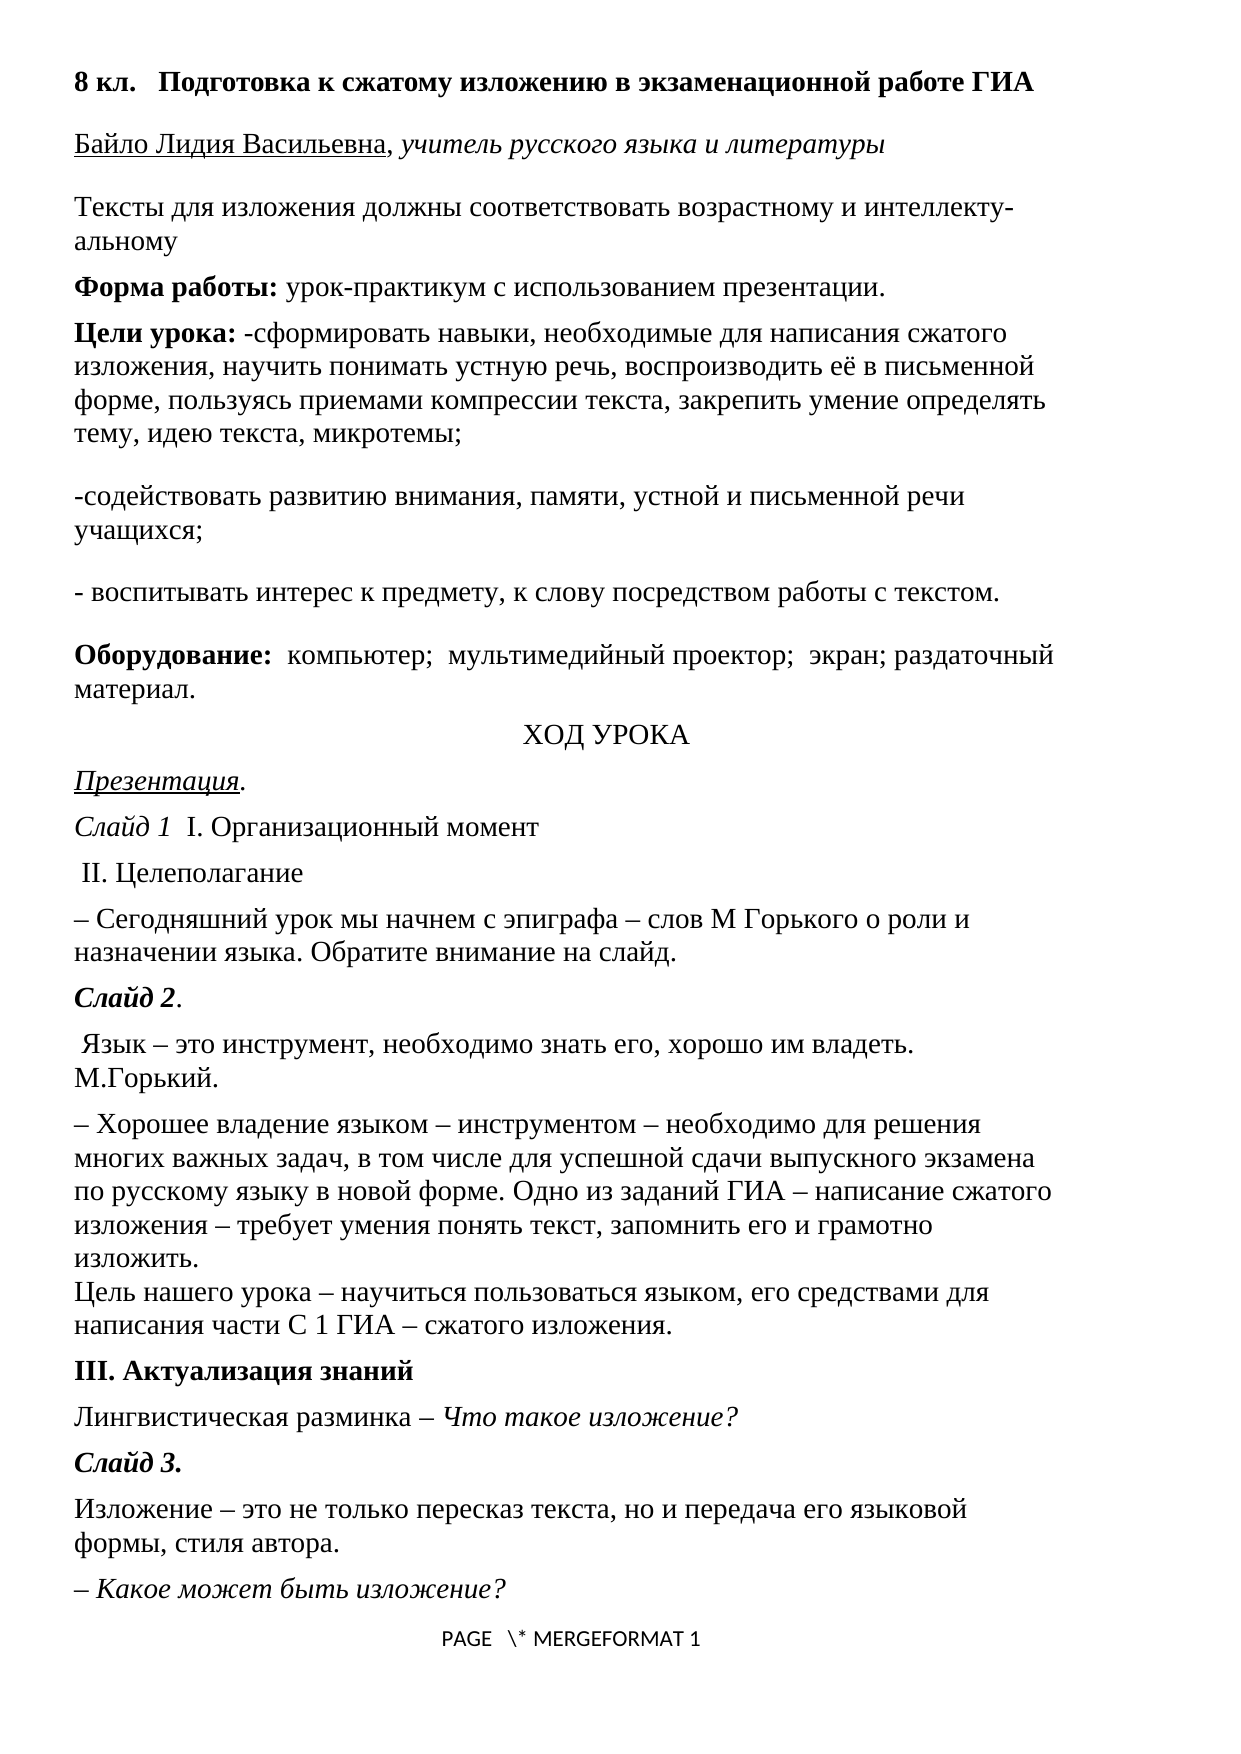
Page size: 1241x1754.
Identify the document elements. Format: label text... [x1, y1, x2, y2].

text – Сегодняшний урок мы начнем с эпиграфа – слов М Горького о роли и назначении языка. Обратите внимание на слайд. [74, 901, 1063, 968]
text Слайд 1 I. Организационный момент [74, 809, 1063, 842]
text Форма работы: урок-практикум с использованием презентации. [74, 269, 1063, 302]
text – Хорошее владение языком – инструментом – необходимо для решения многих важных задач, в том числе для успешной сдачи выпускного экзамена по русскому языку в новой форме. Одно из заданий ГИА – написание сжатого изложения – требует умения понять текст, запомнить его и грамотно изложить. Цель нашего урока – научиться пользоваться языком, его средствами для написания части С 1 ГИА – сжатого изложения. [74, 1106, 1063, 1341]
text III. Актуализация знаний [74, 1353, 1063, 1387]
text Лингвистическая разминка – Что такое изложение? [74, 1399, 1063, 1433]
text ХОД УРОКА [149, 717, 1063, 750]
text Язык – это инструмент, необходимо знать его, хорошо им владеть. М.Горький. [74, 1027, 1063, 1094]
text 8 кл. Подготовка к сжатому изложению в экзаменационной работе ГИА [74, 57, 1063, 97]
text - воспитывать интерес к предмету, к слову посредством работы с текстом. [74, 574, 1063, 608]
text Тексты для изложения должны соответствовать возрастному и интеллекту-альному [74, 189, 1063, 256]
text – Какое может быть изложение? [74, 1571, 1063, 1605]
text Изложение – это не только пересказ текста, но и передача его языковой формы, стиля автора. [74, 1492, 1063, 1559]
text II. Целеполагание [74, 855, 1063, 888]
text Слайд 3. [74, 1446, 1063, 1479]
text Слайд 2. [74, 981, 1063, 1014]
text -содействовать развитию внимания, памяти, устной и письменной речи учащихся; [74, 478, 1063, 545]
text Байло Лидия Васильевна, учитель русского языка и литературы [74, 127, 1063, 160]
text Цели урока: -сформировать навыки, необходимые для написания сжатого изложения, научить понимать устную речь, воспроизводить её в письменной форме, пользуясь приемами компрессии текста, закрепить умение определять тему, идею текста, микротемы; [74, 315, 1063, 449]
text Презентация. [74, 763, 1063, 796]
text Оборудование: компьютер; мультимедийный проектор; экран; раздаточный материал. [74, 637, 1063, 704]
